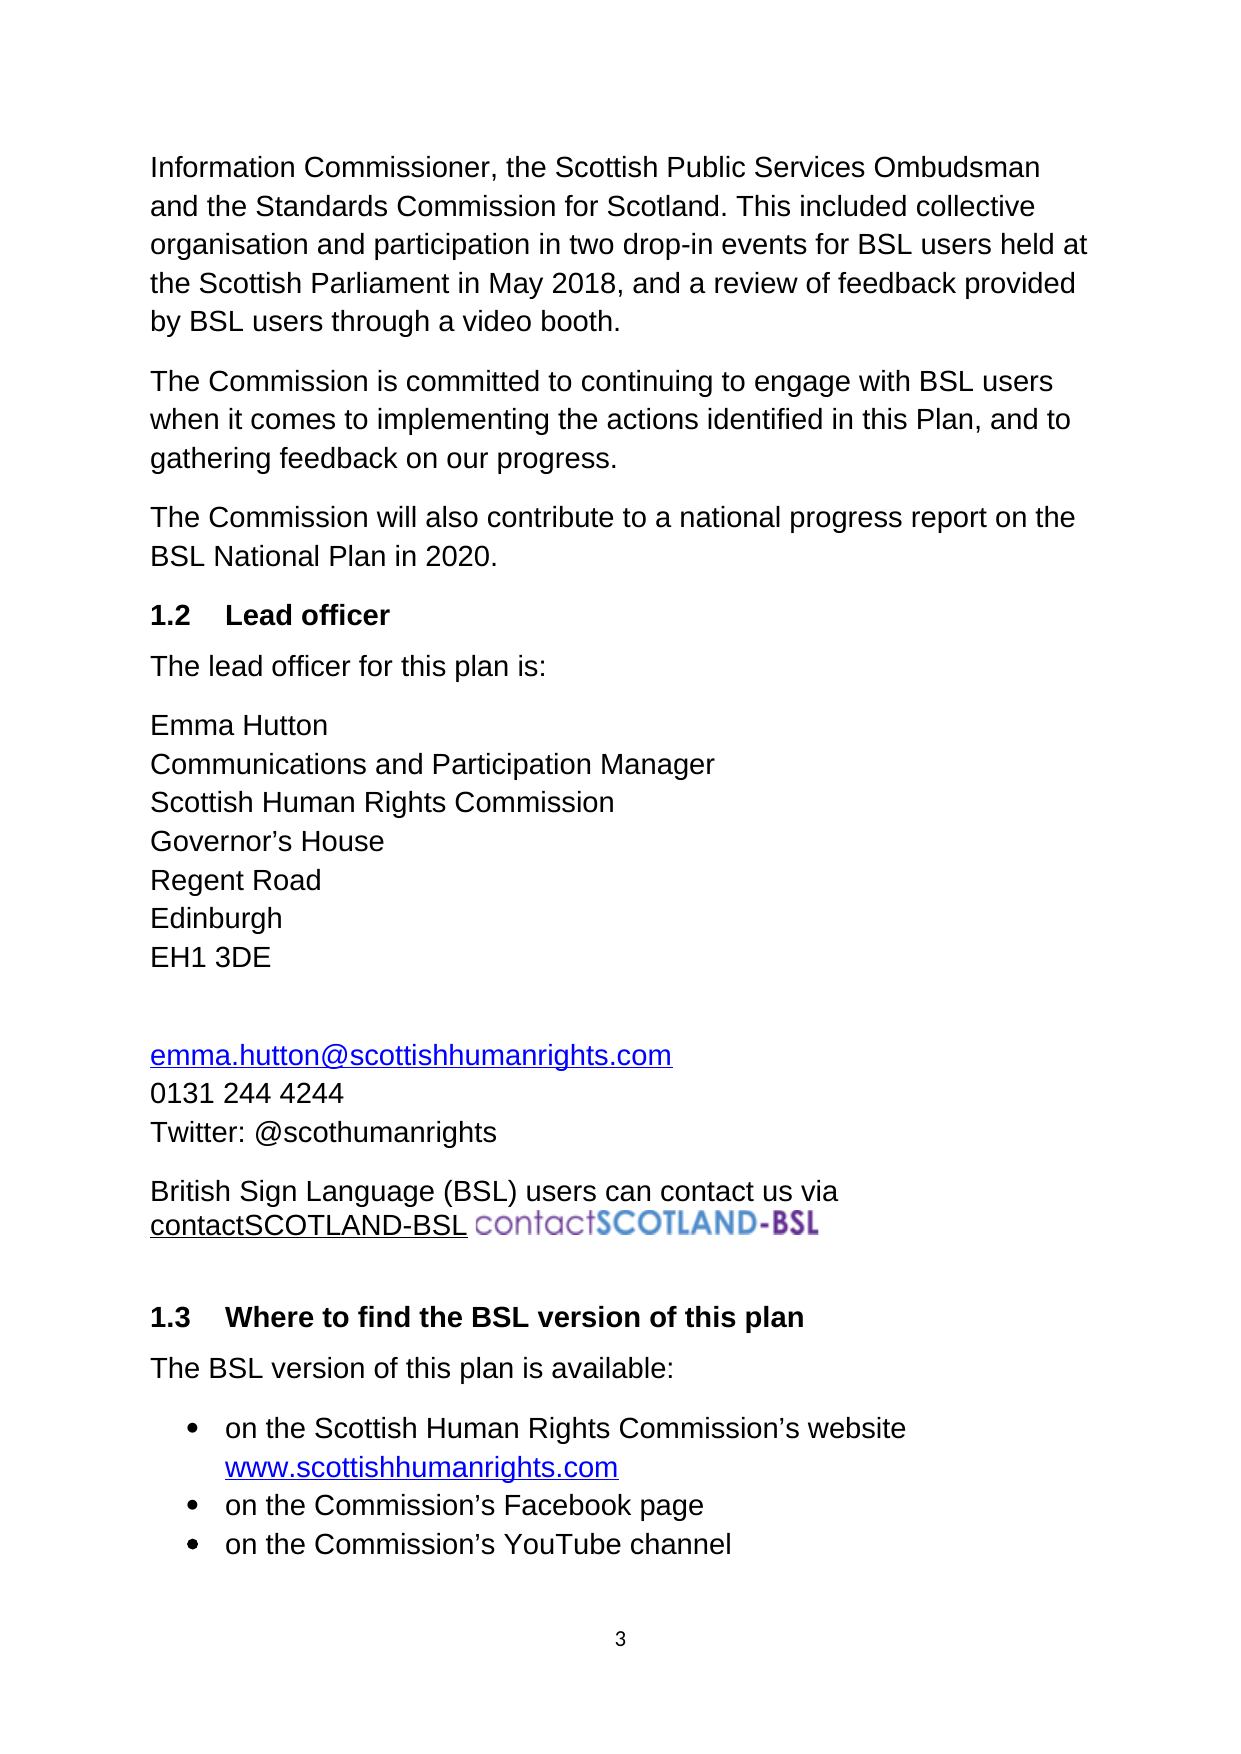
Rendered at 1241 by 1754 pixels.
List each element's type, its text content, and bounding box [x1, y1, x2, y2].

text The Commission will also contribute to a national progress report on the BSL National Plan in 2020. [150, 500, 1090, 572]
text The lead officer for this plan is: [150, 649, 1090, 682]
text Emma Hutton Communications and Participation Manager Scottish Human Rights Commission Governor’s House Regent Road Edinburgh EH1 3DE [150, 708, 1090, 973]
picture [475, 1210, 819, 1235]
subtitle 1.2 Lead officer [150, 598, 1090, 631]
list on the Commission’s Facebook page [187, 1488, 1090, 1522]
list on the Scottish Human Rights Commission’s website www.scottishhumanrights.com [187, 1411, 1090, 1483]
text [150, 150, 1090, 338]
text British Sign Language (BSL) users can contact us via contactSCOTLAND-BSL [150, 1174, 1090, 1241]
text The BSL version of this plan is available: [150, 1351, 1090, 1385]
text The Commission is committed to continuing to engage with BSL users when it comes to implementing the actions identified in this Plan, and to gathering feedback on our progress. [150, 363, 1090, 474]
text emma.hutton@scottishhumanrights.com 0131 244 4244 Twitter: @scothumanrights [150, 999, 1090, 1148]
list on the Commission’s YouTube channel [187, 1527, 1090, 1561]
subtitle 1.3 Where to find the BSL version of this plan [150, 1300, 1090, 1334]
